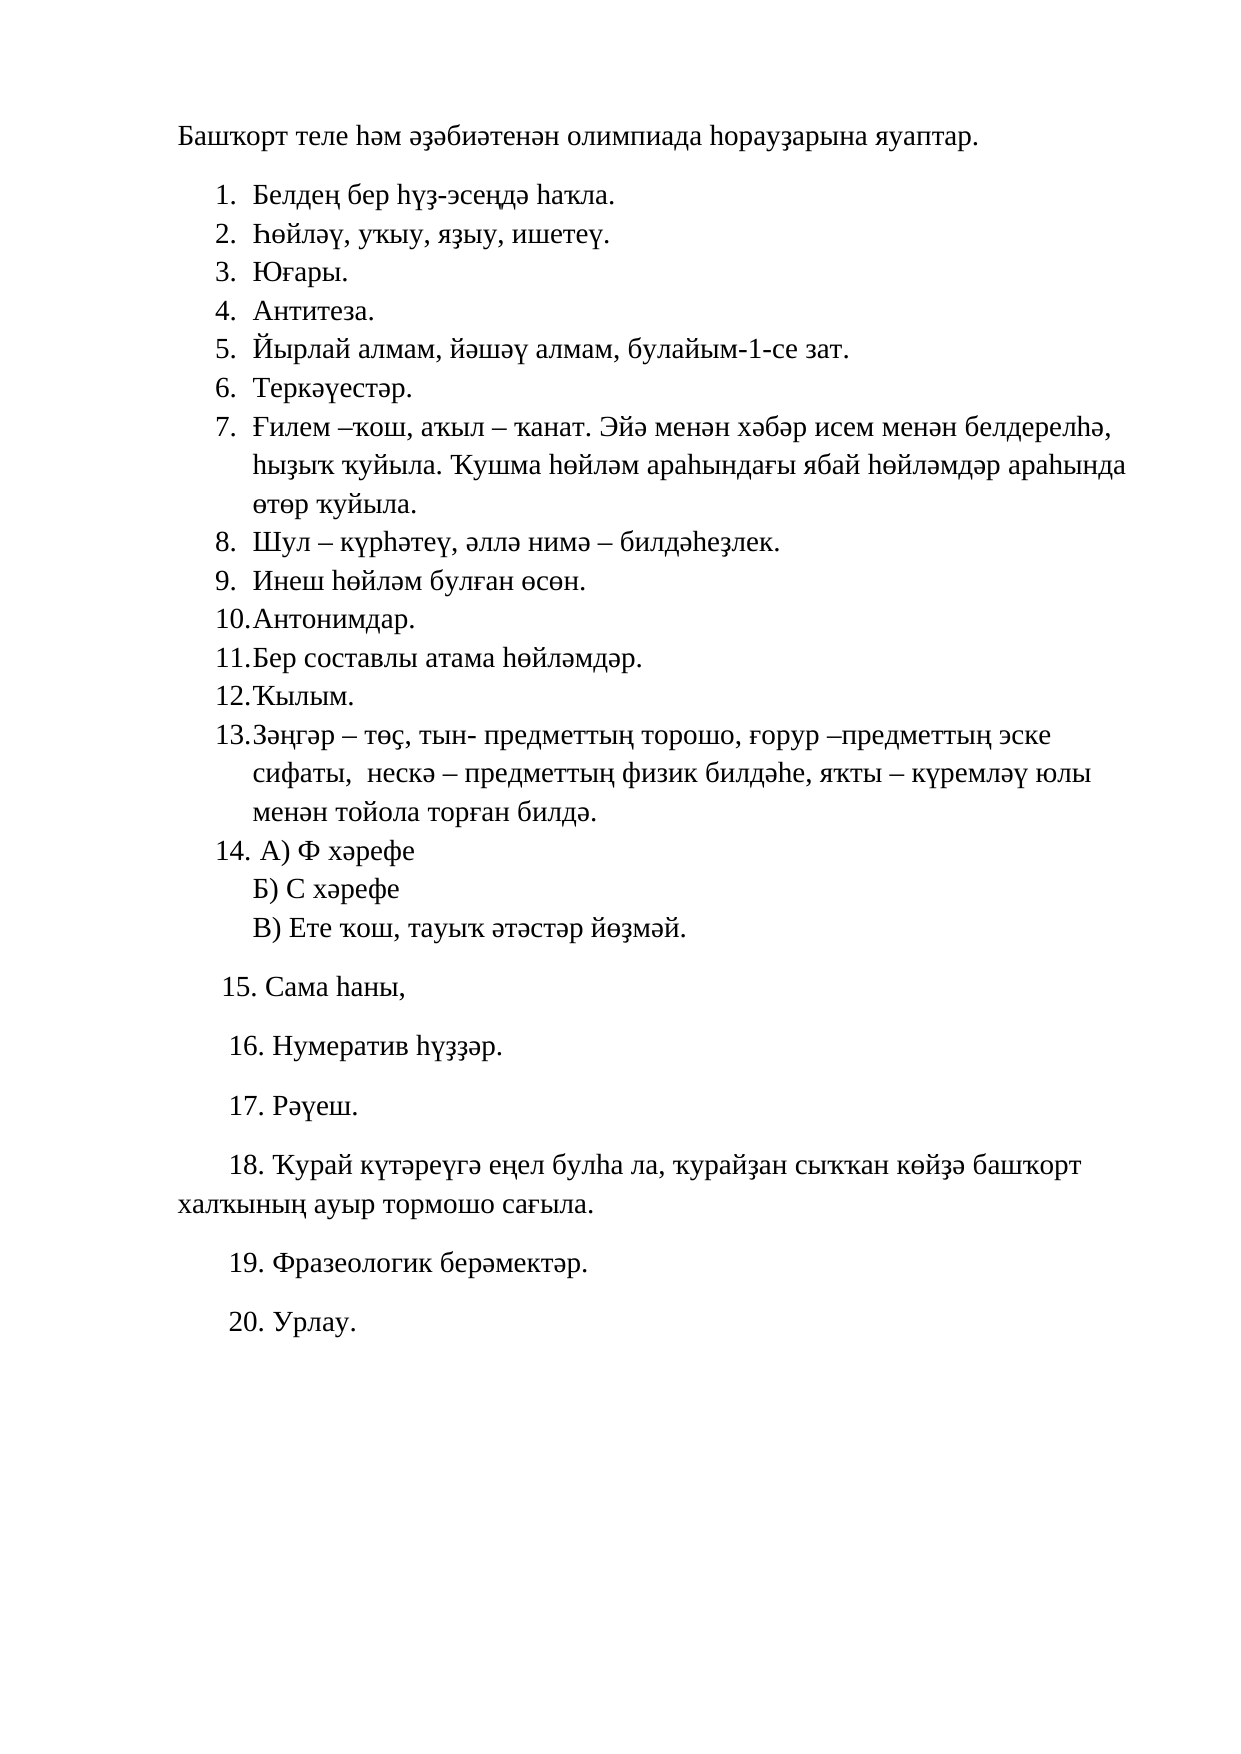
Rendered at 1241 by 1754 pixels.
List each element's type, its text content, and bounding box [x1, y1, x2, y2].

list Инеш һөйләм булған өсөн. [215, 563, 1152, 596]
text 20. Урлау. [177, 1304, 1152, 1338]
list Бер составлы атама һөйләмдәр. [215, 640, 1152, 673]
list Йырлай алмам, йәшәү алмам, булайым-1-се зат. [215, 332, 1152, 365]
list Һөйләү, уҡыу, яҙыу, ишетеү. [215, 216, 1152, 249]
list Б) С хәрефе [252, 871, 1152, 905]
list Шул – күрһәтеү, әллә нимә – билдәһеҙлек. [215, 524, 1152, 558]
list А) Ф хәрефе [215, 833, 1152, 866]
list Теркәүестәр. [215, 370, 1152, 404]
text 17. Рәүеш. [177, 1088, 1152, 1121]
list Антонимдар. [215, 601, 1152, 635]
list Белдең бер һүҙ-эсеңдә һаҡла. [215, 177, 1152, 211]
list Ҡылым. [215, 678, 1152, 712]
text 15. Сама һаны, [177, 969, 1152, 1003]
list Ғилем –ҡош, аҡыл – ҡанат. Эйә менән хәбәр исем менән белдерелһә, һыҙыҡ ҡуйыла. Ҡушма һөйләм араһындағы ябай һөйләмдәр араһында өтөр ҡуйыла. [215, 409, 1152, 519]
text Башҡорт теле һәм әҙәбиәтенән олимпиада һорауҙарына яуаптар. [177, 118, 1152, 152]
text 16. Нумератив һүҙҙәр. [177, 1028, 1152, 1062]
text 18. Ҡурай күтәреүгә еңел булһа ла, ҡурайҙан сыҡҡан көйҙә башҡорт халҡының ауыр тормошо сағыла. [177, 1147, 1152, 1219]
text 19. Фразеологик берәмектәр. [177, 1245, 1152, 1279]
list Юғары. [215, 254, 1152, 288]
list В) Ете ҡош, тауыҡ әтәстәр йөҙмәй. [252, 910, 1152, 943]
list Зәңгәр – төҫ, тын- предметтың торошо, ғорур –предметтың эске сифаты, нескә – предметтың физик билдәһе, яҡты – күремләү юлы менән тойола торған билдә. [215, 717, 1152, 828]
list Антитеза. [215, 293, 1152, 327]
